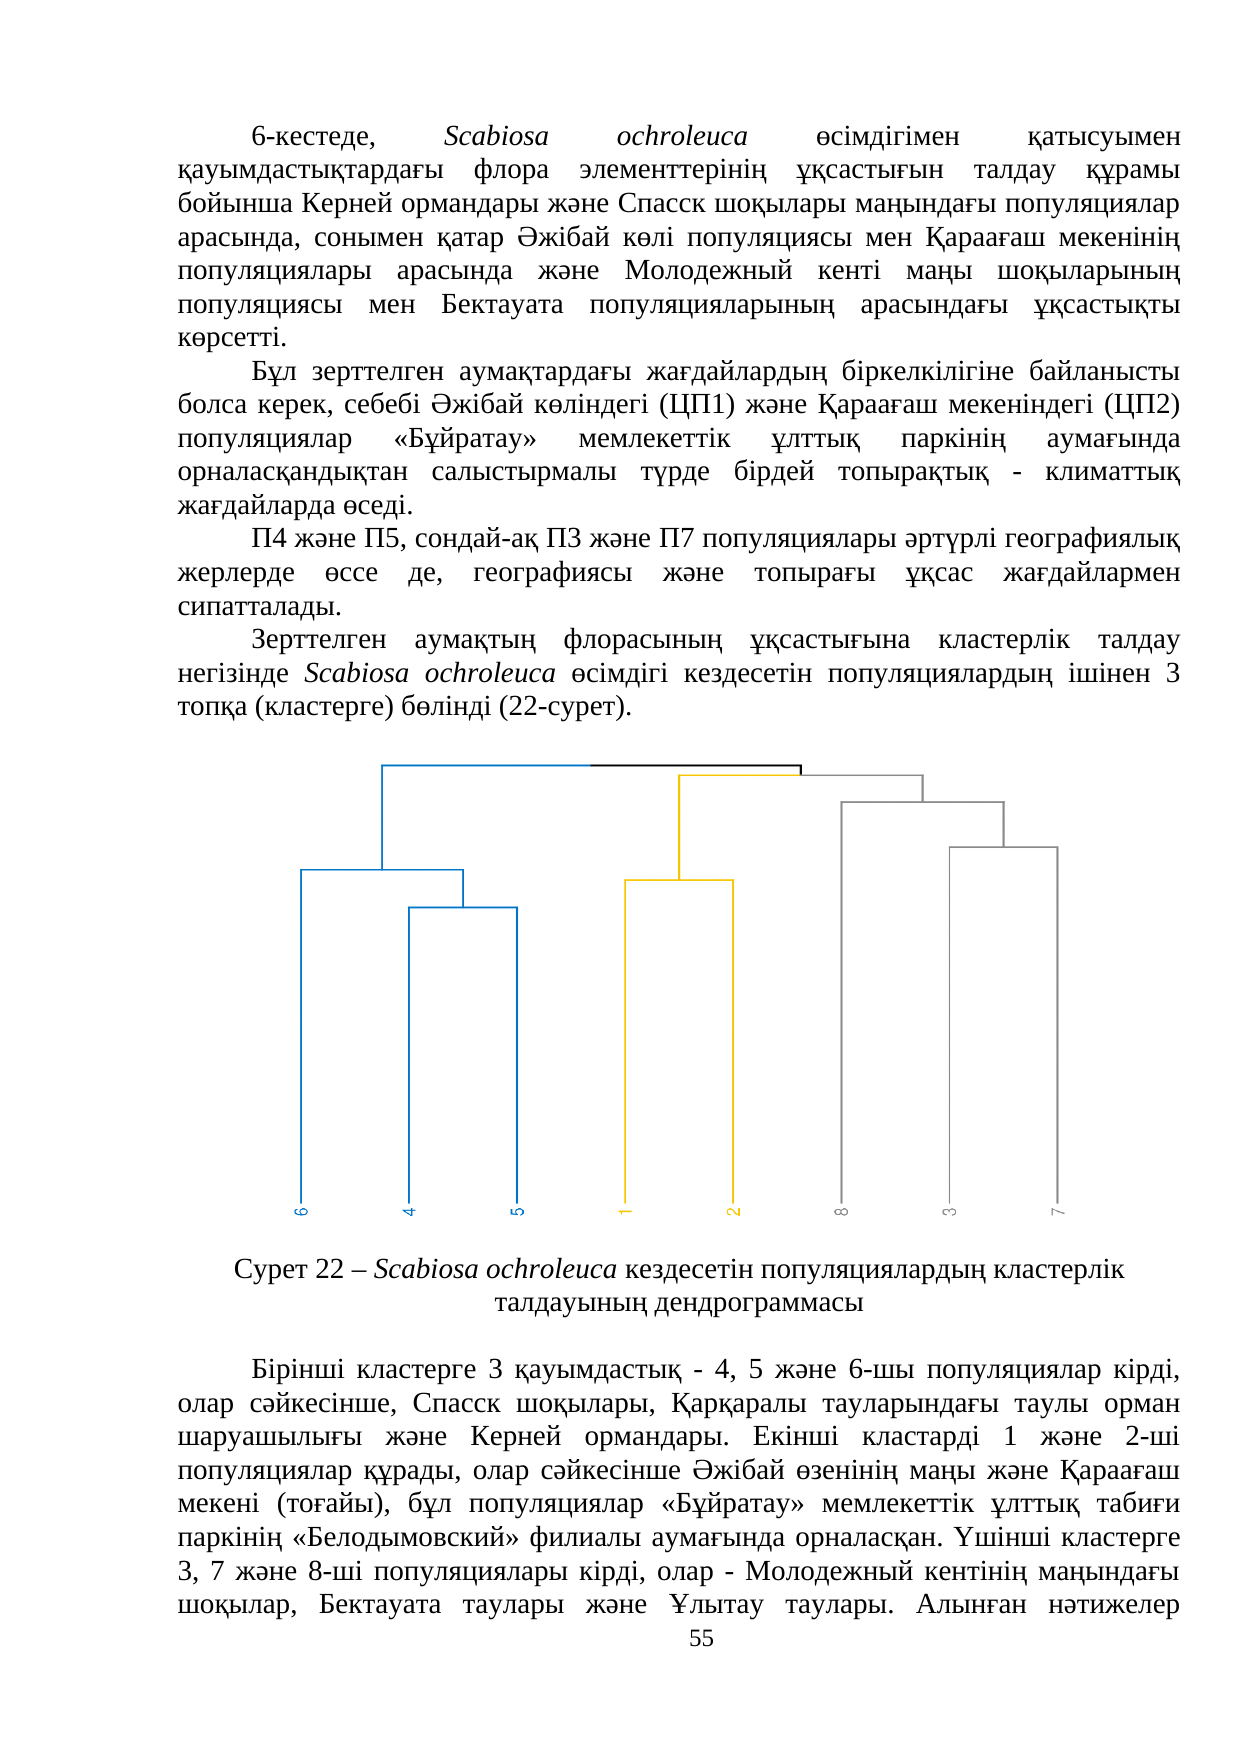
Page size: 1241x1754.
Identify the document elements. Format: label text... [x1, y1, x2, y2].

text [177, 1351, 1181, 1620]
text 6-кестеде, Scabiosa ochroleuca өсімдігімен қатысуымен қауымдастықтардағы флора элементтерінің ұқсастығын талдау құрамы бойынша Керней ормандары және Спасск шоқылары маңындағы популяциялар арасында, сонымен қатар Әжібай көлі популяциясы мен Қараағаш мекенінің популяциялары арасында және Молодежный кенті маңы шоқыларының популяциясы мен Бектауата популяцияларының арасындағы ұқсастықты көрсетті. [177, 118, 1181, 353]
text Бұл зерттелген аумақтардағы жағдайлардың біркелкілігіне байланысты болса керек, себебі Әжібай көліндегі (ЦП1) және Қараағаш мекеніндегі (ЦП2) популяциялар «Бұйратау» мемлекеттік ұлттық паркінің аумағында орналасқандықтан салыстырмалы түрде бірдей топырақтық - климаттық жағдайларда өседі. [177, 353, 1181, 521]
picture [274, 755, 1084, 1232]
text П4 және П5, сондай-ақ П3 және П7 популяциялары әртүрлі географиялық жерлерде өссе де, географиясы және топырағы ұқсас жағдайлармен сипатталады. [177, 521, 1181, 621]
text Сурет 22 ‒ Scabiosa ochroleuca кездесетін популяциялардың кластерлік талдауының дендрограммасы [177, 1251, 1181, 1318]
text Зерттелген аумақтың флорасының ұқсастығына кластерлік талдау негізінде Scabiosa ochroleuca өсімдігі кездесетін популяциялардың ішінен 3 топқа (кластерге) бөлінді (22-сурет). [177, 621, 1181, 722]
